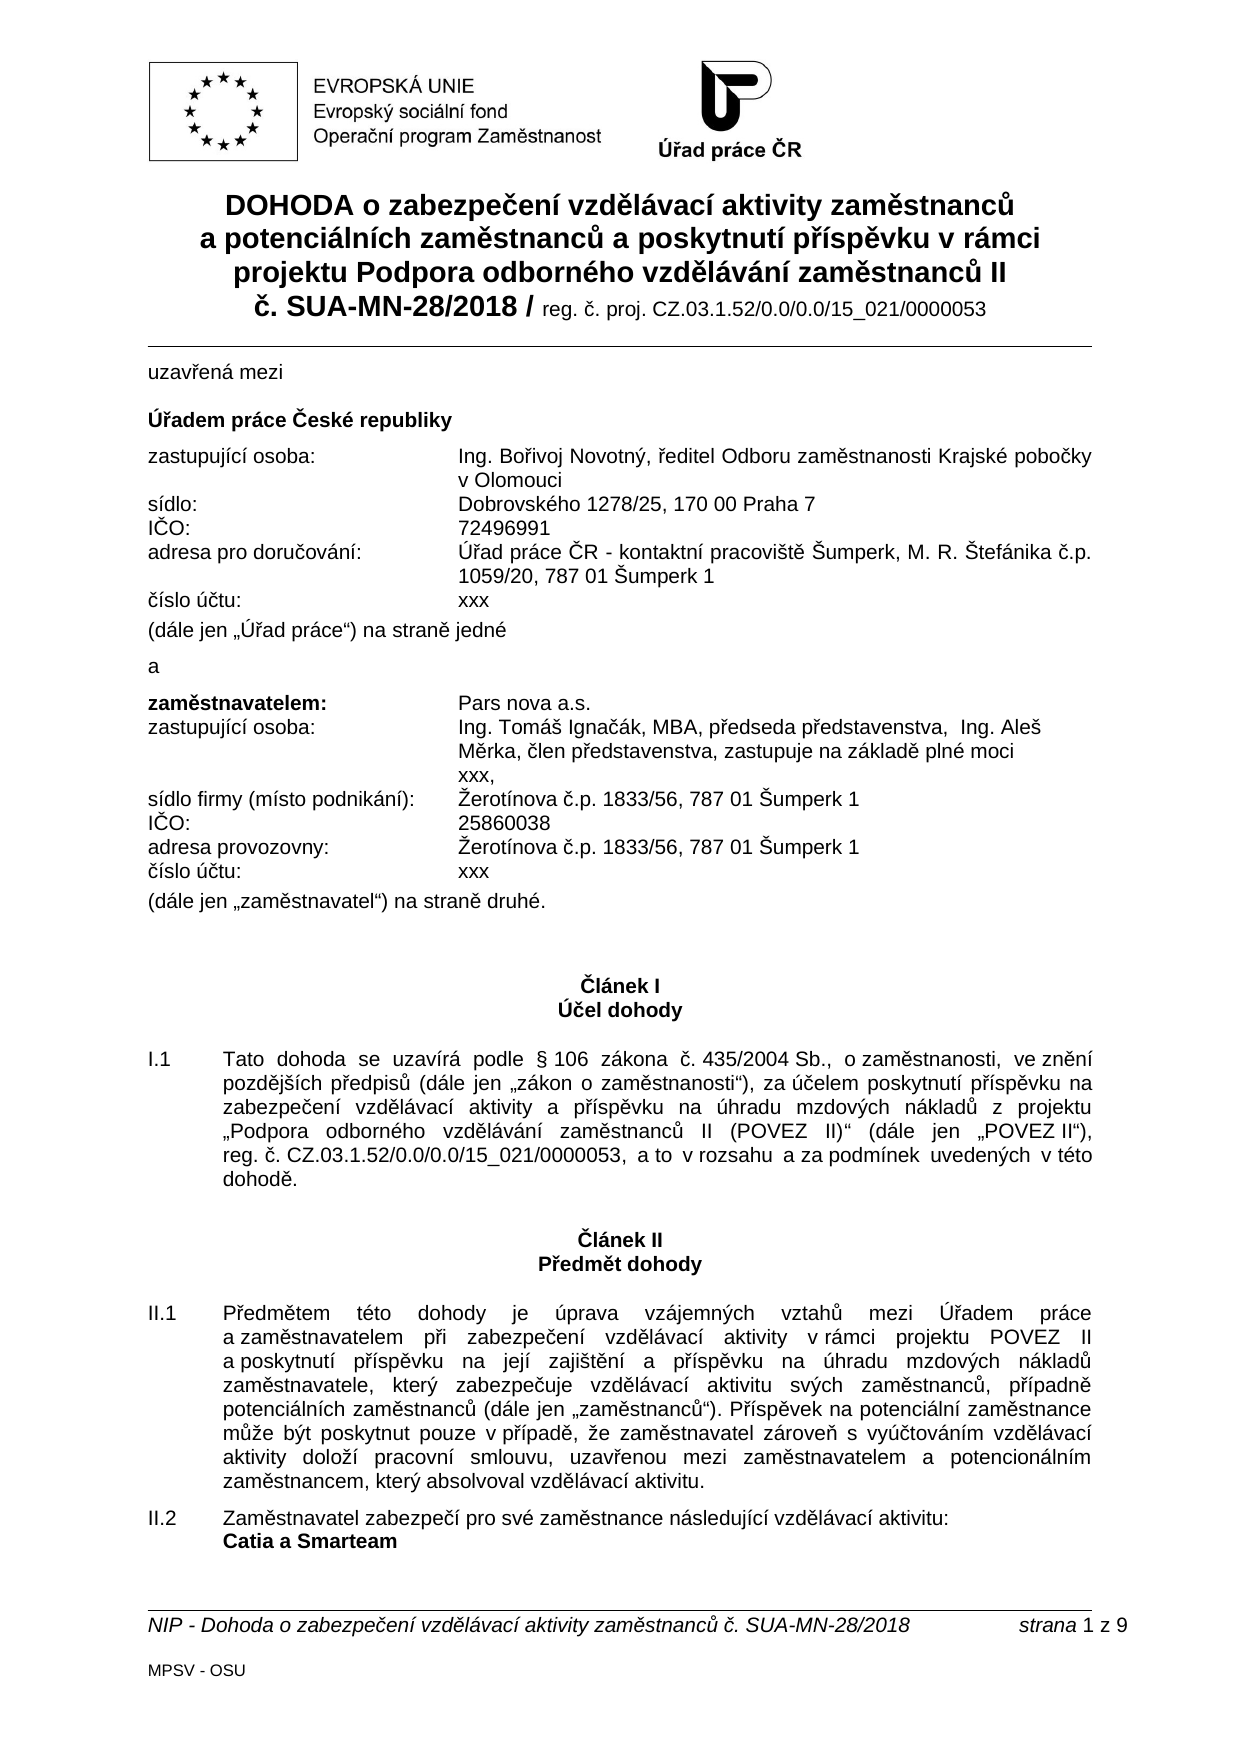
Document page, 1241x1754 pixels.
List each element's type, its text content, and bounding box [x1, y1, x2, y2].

text č. SUA-MN-28/2018 / reg. č. proj. CZ.03.1.52/0.0/0.0/15_021/0000053 [148, 288, 1092, 322]
picture [147, 59, 806, 164]
text zastupující osoba: Ing. Tomáš Ignačák, MBA, předseda představenstva, Ing. Aleš Měrka, člen představenstva, zastupuje na základě plné moci xxx, [148, 715, 1092, 787]
text IČO: 72496991 [148, 516, 1092, 540]
text Předmětem této dohody je úprava vzájemných vztahů mezi Úřadem práce a zaměstnavatelem při zabezpečení vzdělávací aktivity v rámci projektu POVEZ II a poskytnutí příspěvku na její zajištění a příspěvku na úhradu mzdových nákladů zaměstnavatele, který zabezpečuje vzdělávací aktivitu svých zaměstnanců, případně potenciálních zaměstnanců (dále jen „zaměstnanců“). Příspěvek na potenciální zaměstnance může být poskytnut pouze v případě, že zaměstnavatel zároveň s vyúčtováním vzdělávací aktivity doloží pracovní smlouvu, uzavřenou mezi zaměstnavatelem a potencionálním zaměstnancem, který absolvoval vzdělávací aktivitu. [148, 1301, 1092, 1493]
text zastupující osoba: Ing. Bořivoj Novotný, ředitel Odboru zaměstnanosti Krajské pobočky v Olomouci [148, 444, 1092, 492]
text Předmět dohody [148, 1252, 1092, 1276]
text adresa pro doručování: Úřad práce ČR - kontaktní pracoviště Šumperk, M. R. Štefánika č.p. 1059/20, 787 01 Šumperk 1 [148, 540, 1092, 588]
text zaměstnavatelem: Pars nova a.s. [148, 691, 1092, 715]
text číslo účtu: xxx [148, 858, 1092, 882]
text sídlo: Dobrovského 1278/25, 170 00 Praha 7 [148, 492, 1092, 516]
text Úřadem práce České republiky [148, 407, 1092, 431]
text Článek I [148, 974, 1092, 998]
text DOHODA o zabezpečení vzdělávací aktivity zaměstnanců a potenciálních zaměstnanců a poskytnutí příspěvku v rámci projektu Podpora odborného vzdělávání zaměstnanců II [148, 188, 1092, 288]
list Tato dohoda se uzavírá podle § 106 zákona č. 435/2004 Sb., o zaměstnanosti, ve znění pozdějších předpisů (dále jen „zákon o zaměstnanosti“), za účelem poskytnutí příspěvku na zabezpečení vzdělávací aktivity a příspěvku na úhradu mzdových nákladů z projektu „Podpora odborného vzdělávání zaměstnanců II (POVEZ II)“ (dále jen „POVEZ II“), reg. č. CZ.03.1.52/0.0/0.0/15_021/0000053, a to v rozsahu a za podmínek uvedených v této dohodě. [148, 1047, 1092, 1191]
text a [148, 654, 1092, 678]
text IČO: 25860038 [148, 811, 1092, 834]
text (dále jen „Úřad práce“) na straně jedné [148, 618, 1092, 642]
text Článek II [148, 1228, 1092, 1252]
text (dále jen „zaměstnavatel“) na straně druhé. [148, 889, 1092, 913]
text sídlo firmy (místo podnikání): Žerotínova č.p. 1833/56, 787 01 Šumperk 1 [148, 787, 1092, 811]
text adresa provozovny: Žerotínova č.p. 1833/56, 787 01 Šumperk 1 [148, 834, 1092, 858]
text číslo účtu: xxx [148, 588, 1092, 612]
text Účel dohody [148, 998, 1092, 1022]
text Zaměstnavatel zabezpečí pro své zaměstnance následující vzdělávací aktivitu: Catia a Smarteam [148, 1505, 1092, 1553]
text uzavřená mezi [148, 347, 1092, 383]
